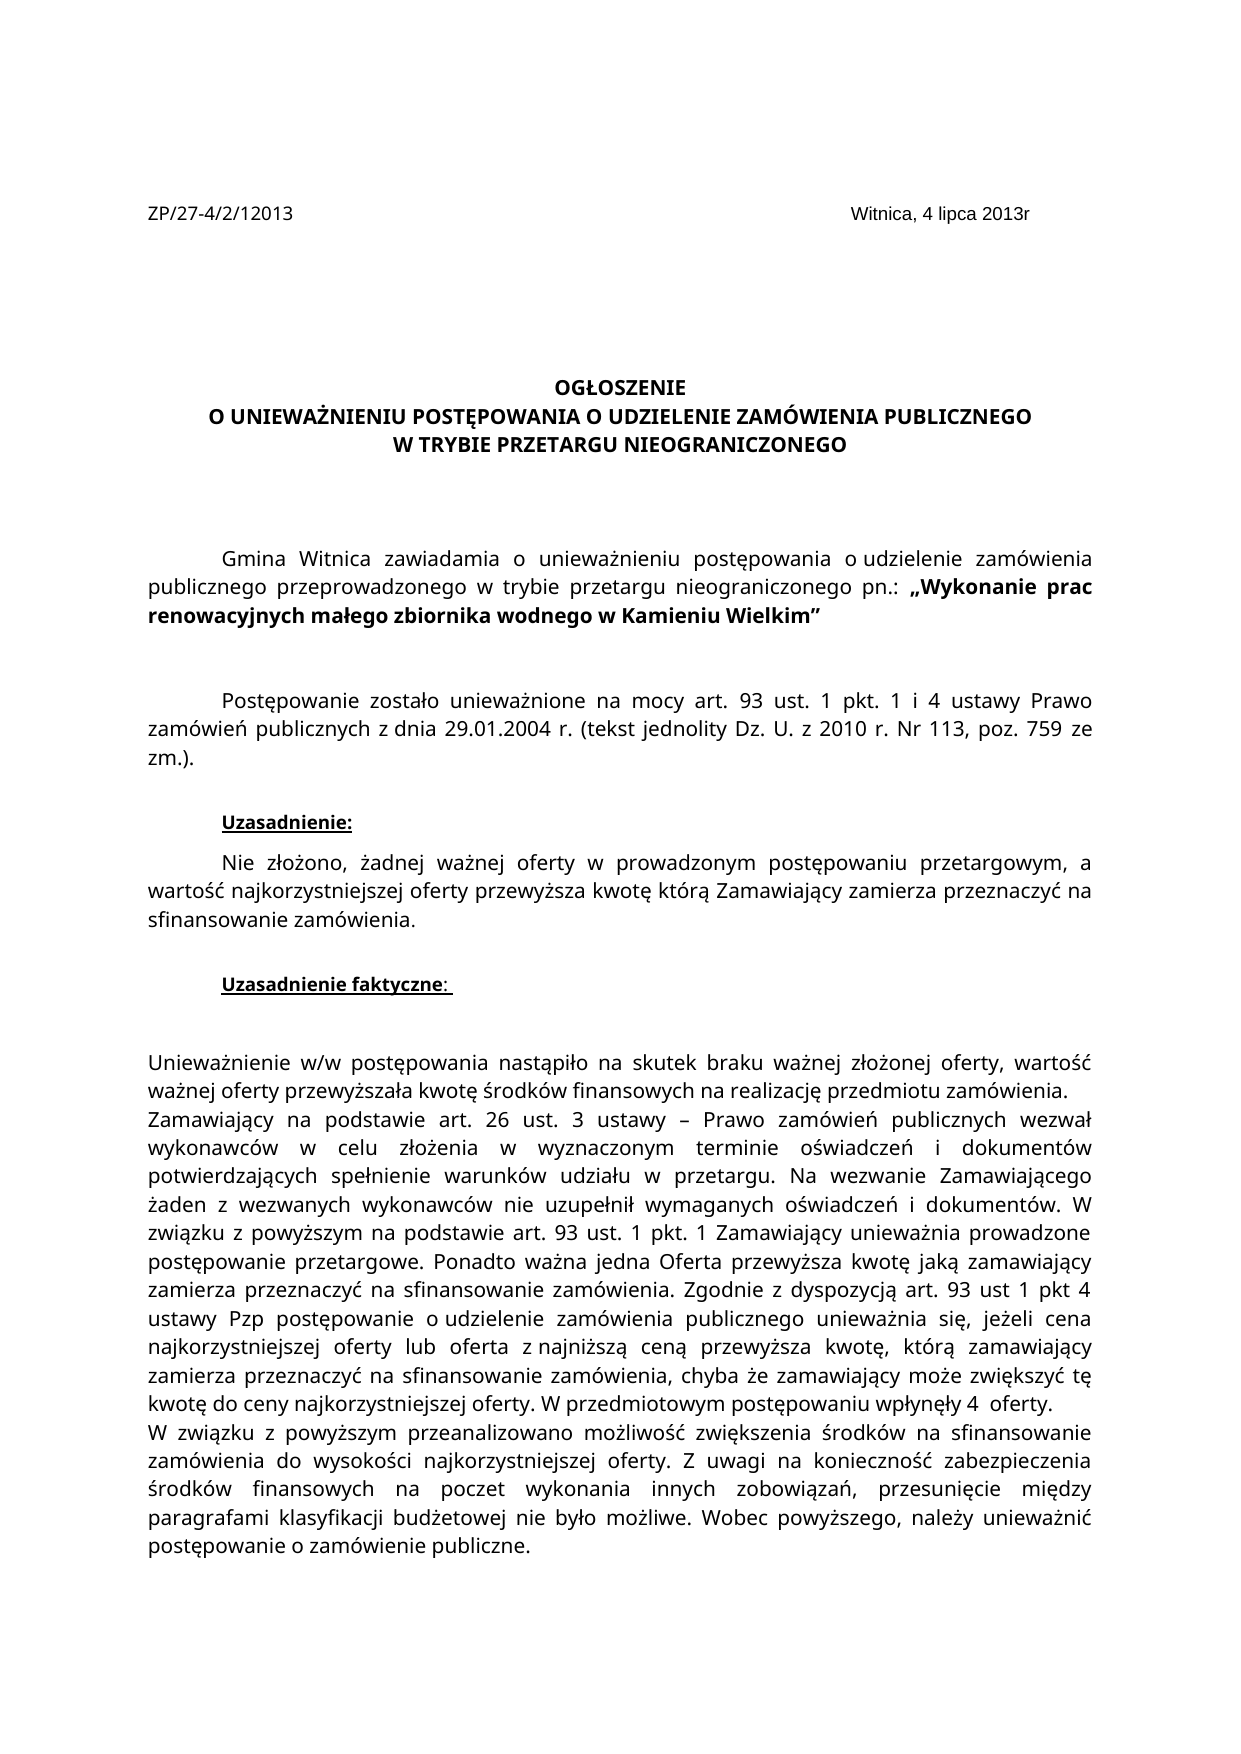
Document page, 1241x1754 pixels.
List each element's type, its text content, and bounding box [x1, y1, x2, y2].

text W TRYBIE PRZETARGU NIEOGRANICZONEGO [148, 430, 1093, 459]
text Unieważnienie w/w postępowania nastąpiło na skutek braku ważnej złożonej oferty, wartość ważnej oferty przewyższała kwotę środków finansowych na realizację przedmiotu zamówienia. [148, 1048, 1093, 1105]
text Postępowanie zostało unieważnione na mocy art. 93 ust. 1 pkt. 1 i 4 ustawy Prawo zamówień publicznych z dnia 29.01.2004 r. (tekst jednolity Dz. U. z 2010 r. Nr 113, poz. 759 ze zm.). [148, 686, 1093, 771]
text OGŁOSZENIE [148, 373, 1093, 402]
text ZP/27-4/2/12013 Witnica, 4 lipca 2013r [148, 200, 1093, 226]
text Zamawiający na podstawie art. 26 ust. 3 ustawy – Prawo zamówień publicznych wezwał wykonawców w celu złożenia w wyznaczonym terminie oświadczeń i dokumentów potwierdzających spełnienie warunków udziału w przetargu. Na wezwanie Zamawiającego żaden z wezwanych wykonawców nie uzupełnił wymaganych oświadczeń i dokumentów. W związku z powyższym na podstawie art. 93 ust. 1 pkt. 1 Zamawiający unieważnia prowadzone postępowanie przetargowe. Ponadto ważna jedna Oferta przewyższa kwotę jaką zamawiający zamierza przeznaczyć na sfinansowanie zamówienia. Zgodnie z dyspozycją art. 93 ust 1 pkt 4 ustawy Pzp postępowanie o udzielenie zamówienia publicznego unieważnia się, jeżeli cena najkorzystniejszej oferty lub oferta z najniższą ceną przewyższa kwotę, którą zamawiający zamierza przeznaczyć na sfinansowanie zamówienia, chyba że zamawiający może zwiększyć tę kwotę do ceny najkorzystniejszej oferty. W przedmiotowym postępowaniu wpłynęły 4 oferty. [148, 1105, 1093, 1418]
text Uzasadnienie: [148, 810, 1093, 835]
text W związku z powyższym przeanalizowano możliwość zwiększenia środków na sfinansowanie zamówienia do wysokości najkorzystniejszej oferty. Z uwagi na konieczność zabezpieczenia środków finansowych na poczet wykonania innych zobowiązań, przesunięcie między paragrafami klasyfikacji budżetowej nie było możliwe. Wobec powyższego, należy unieważnić postępowanie o zamówienie publiczne. [148, 1418, 1093, 1560]
text O UNIEWAŻNIENIU POSTĘPOWANIA O UDZIELENIE ZAMÓWIENIA PUBLICZNEGO [148, 402, 1093, 430]
text Nie złożono, żadnej ważnej oferty w prowadzonym postępowaniu przetargowym, a wartość najkorzystniejszej oferty przewyższa kwotę którą Zamawiający zamierza przeznaczyć na sfinansowanie zamówienia. [148, 848, 1093, 933]
text Gmina Witnica zawiadamia o unieważnieniu postępowania o udzielenie zamówienia publicznego przeprowadzonego w trybie przetargu nieograniczonego pn.: „Wykonanie prac renowacyjnych małego zbiornika wodnego w Kamieniu Wielkim” [148, 544, 1093, 629]
text Uzasadnienie faktyczne: [148, 971, 1093, 997]
